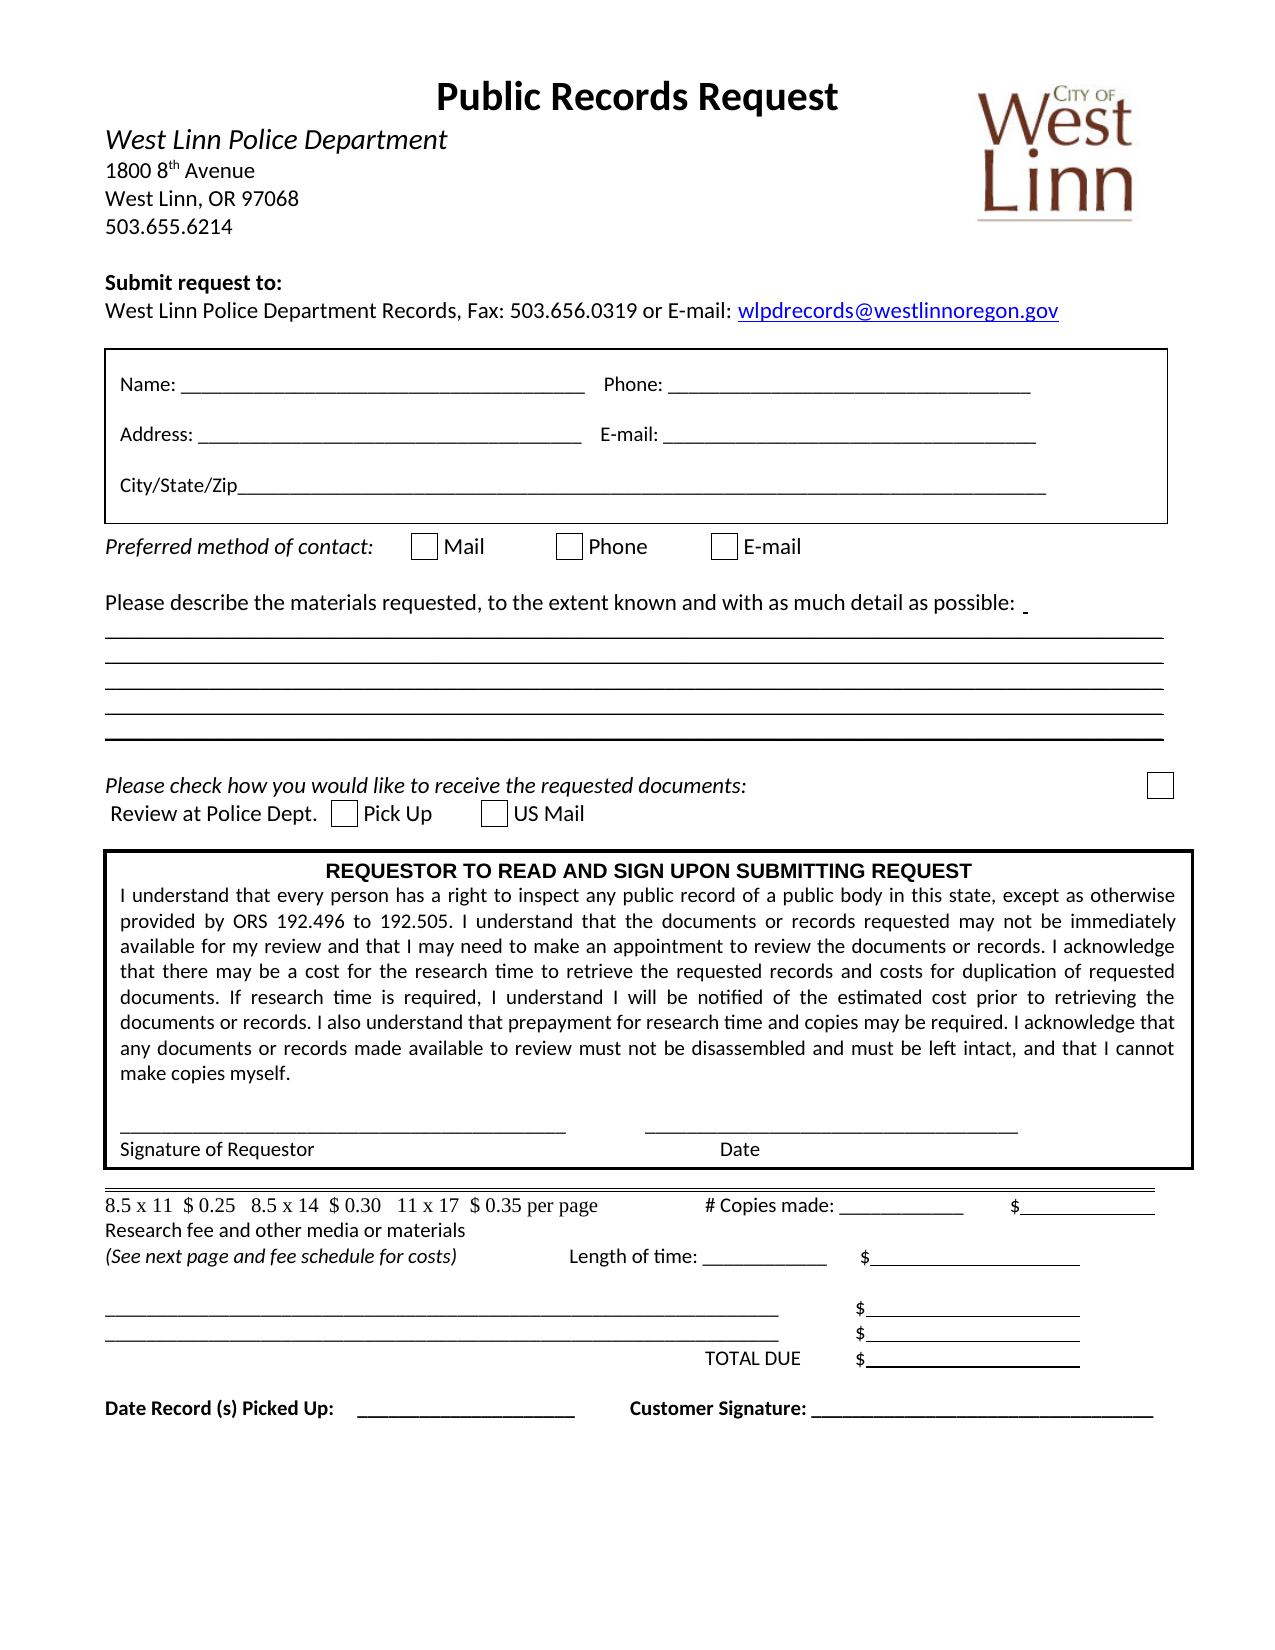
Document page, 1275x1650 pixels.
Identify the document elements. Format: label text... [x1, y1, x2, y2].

text _________________________________________________________________ $ [105, 1294, 1170, 1319]
text 503.655.6214 [105, 212, 1170, 241]
text West [105, 184, 1170, 212]
text 8.5 x 11 $ 0.25 8.5 x 14 $ 0.30 11 x 17 $ 0.35 per page # Copies made: ____________ $ [105, 1192, 1170, 1218]
title Public Records Request [105, 70, 1170, 121]
text _________________________________________________________________ $ [105, 1319, 1170, 1345]
text (See next page and fee schedule for costs) Length of time: ____________ $ [105, 1243, 1170, 1268]
text West Linn Police Department Records, Fax: 503.656.0319 or E-mail: wlpdrecords@westlinnoregon.gov [105, 297, 1170, 324]
text Submit request to: [105, 268, 1170, 297]
text Please check how you would like to receive the requested documents: Review at Police Dept. Pick Up US Mail [105, 771, 1170, 827]
text Preferred method of contact: Mail Phone E-mail [105, 532, 1170, 560]
text Date Record (s) Picked Up: _____________________ Customer Signature: _________________________________ [105, 1396, 1170, 1421]
text 1800 8th Avenue [105, 156, 1170, 184]
subtitle West Linn Police Department [105, 121, 1170, 156]
text TOTAL DUE $ [630, 1345, 1170, 1370]
picture [911, 84, 1199, 249]
text Please describe the materials requested, to the extent known and with as much detail as possible: ______________________________________________________________________________________________________________________________________________________________________________________________________________________________________________________________________________________________________________________________________________________________________________________________________________________________________________________________________________________________________________________________ [105, 588, 1170, 743]
text Research fee and other media or materials [105, 1218, 1170, 1243]
